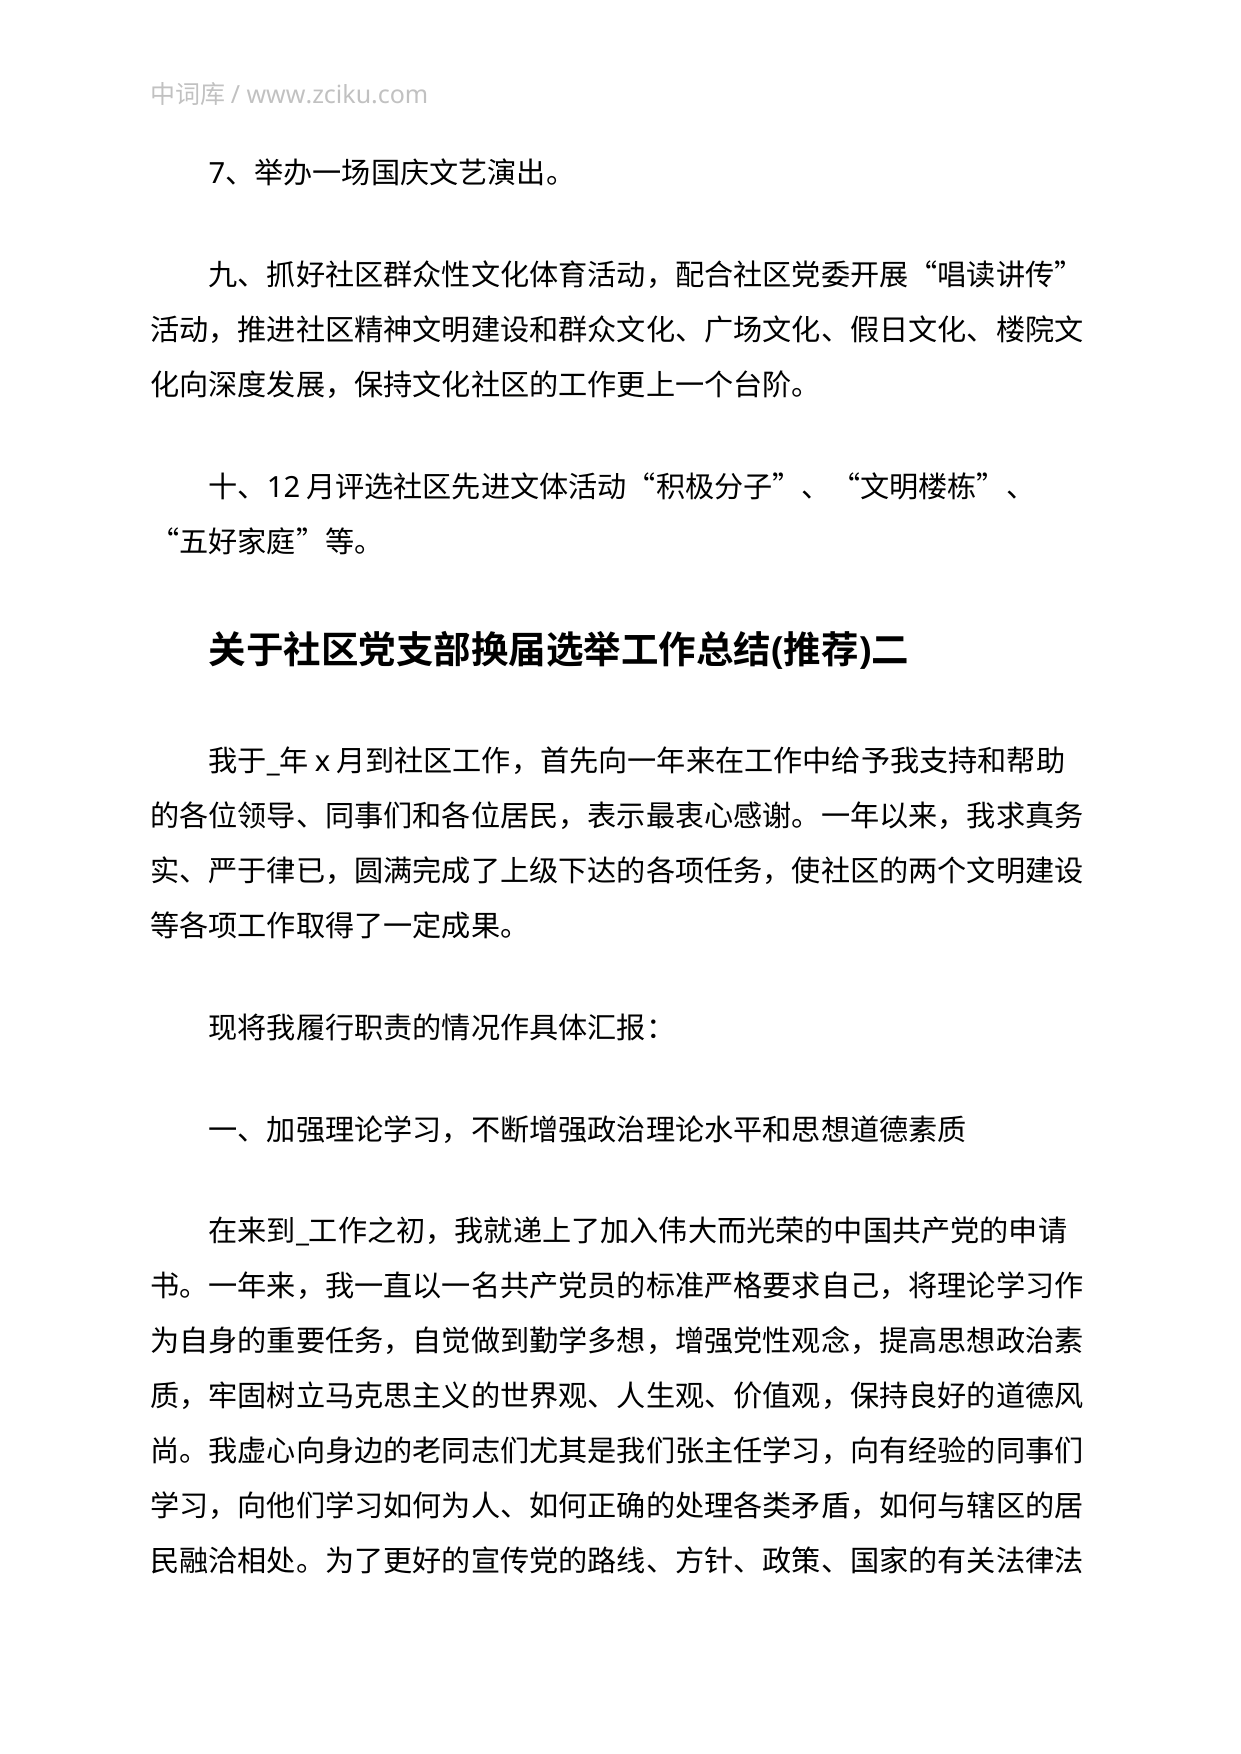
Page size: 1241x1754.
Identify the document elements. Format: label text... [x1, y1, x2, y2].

text 一、加强理论学习，不断增强政治理论水平和思想道德素质 [150, 1106, 1090, 1148]
text 现将我履行职责的情况作具体汇报： [150, 1004, 1090, 1047]
text 关于社区党支部换届选举工作总结(推荐)二 [150, 620, 1090, 675]
text 九、抓好社区群众性文化体育活动，配合社区党委开展“唱读讲传”活动，推进社区精神文明建设和群众文化、广场文化、假日文化、楼院文化向深度发展，保持文化社区的工作更上一个台阶。 [150, 252, 1090, 404]
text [150, 1208, 1090, 1580]
text 我于_年x月到社区工作，首先向一年来在工作中给予我支持和帮助的各位领导、同事们和各位居民，表示最衷心感谢。一年以来，我求真务实、严于律已，圆满完成了上级下达的各项任务，使社区的两个文明建设等各项工作取得了一定成果。 [150, 738, 1090, 945]
text 7、举办一场国庆文艺演出。 [150, 150, 1090, 192]
text 十、12月评选社区先进文体活动“积极分子”、“文明楼栋”、“五好家庭”等。 [150, 463, 1090, 561]
